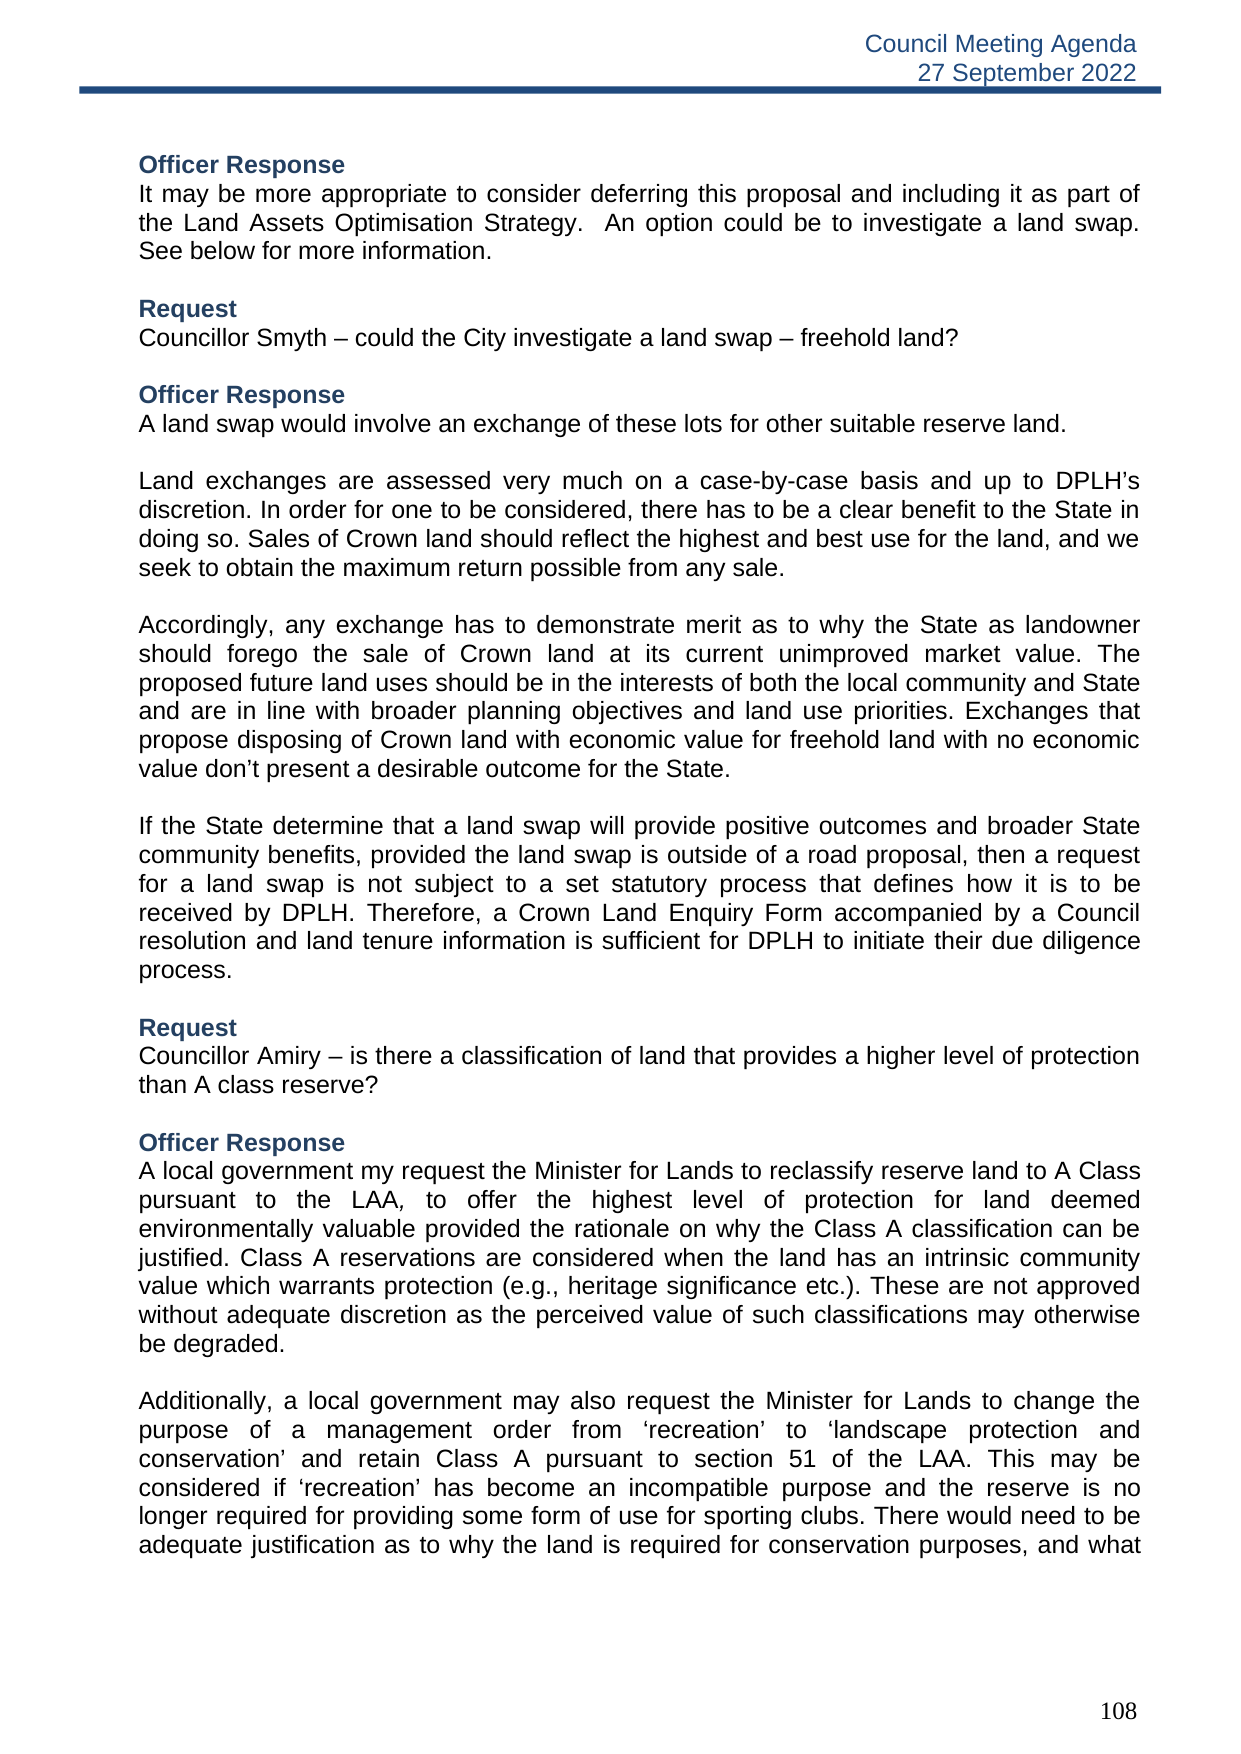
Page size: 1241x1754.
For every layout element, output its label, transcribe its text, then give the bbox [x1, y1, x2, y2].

text If the State determine that a land swap will provide positive outcomes and broader State community benefits, provided the land swap is outside of a road proposal, then a request for a land swap is not subject to a set statutory process that defines how it is to be received by DPLH. Therefore, a Crown Land Enquiry Form accompanied by a Council resolution and land tenure information is sufficient for DPLH to initiate their due diligence process. [138, 811, 1142, 984]
text Officer Response [138, 1127, 1142, 1156]
text Officer Response [138, 380, 1142, 409]
text A land swap would involve an exchange of these lots for other suitable reserve land. [138, 409, 1142, 437]
text A local government my request the Minister for Lands to reclassify reserve land to A Class pursuant to the LAA, to offer the highest level of protection for land deemed environmentally valuable provided the rationale on why the Class A classification can be justified. Class A reservations are considered when the land has an intrinsic community value which warrants protection (e.g., heritage significance etc.). These are not approved without adequate discretion as the perceived value of such classifications may otherwise be degraded. [138, 1156, 1142, 1357]
text Accordingly, any exchange has to demonstrate merit as to why the State as landowner should forego the sale of Crown land at its current unimproved market value. The proposed future land uses should be in the interests of both the local community and State and are in line with broader planning objectives and land use priorities. Exchanges that propose disposing of Crown land with economic value for freehold land with no economic value don’t present a desirable outcome for the State. [138, 610, 1142, 782]
text Request [138, 1012, 1142, 1041]
text Councillor Amiry – is there a classification of land that provides a higher level of protection than A class reserve? [138, 1041, 1142, 1099]
text Councillor Smyth – could the City investigate a land swap – freehold land? [138, 322, 1142, 351]
text Land exchanges are assessed very much on a case-by-case basis and up to DPLH’s discretion. In order for one to be considered, there has to be a clear benefit to the State in doing so. Sales of Crown land should reflect the highest and best use for the land, and we seek to obtain the maximum return possible from any sale. [138, 466, 1142, 581]
text Request [138, 294, 1142, 322]
text It may be more appropriate to consider deferring this proposal and including it as part of the Land Assets Optimisation Strategy. An option could be to investigate a land swap. See below for more information. [138, 179, 1142, 265]
text Officer Response [138, 150, 1142, 179]
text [138, 1386, 1142, 1559]
